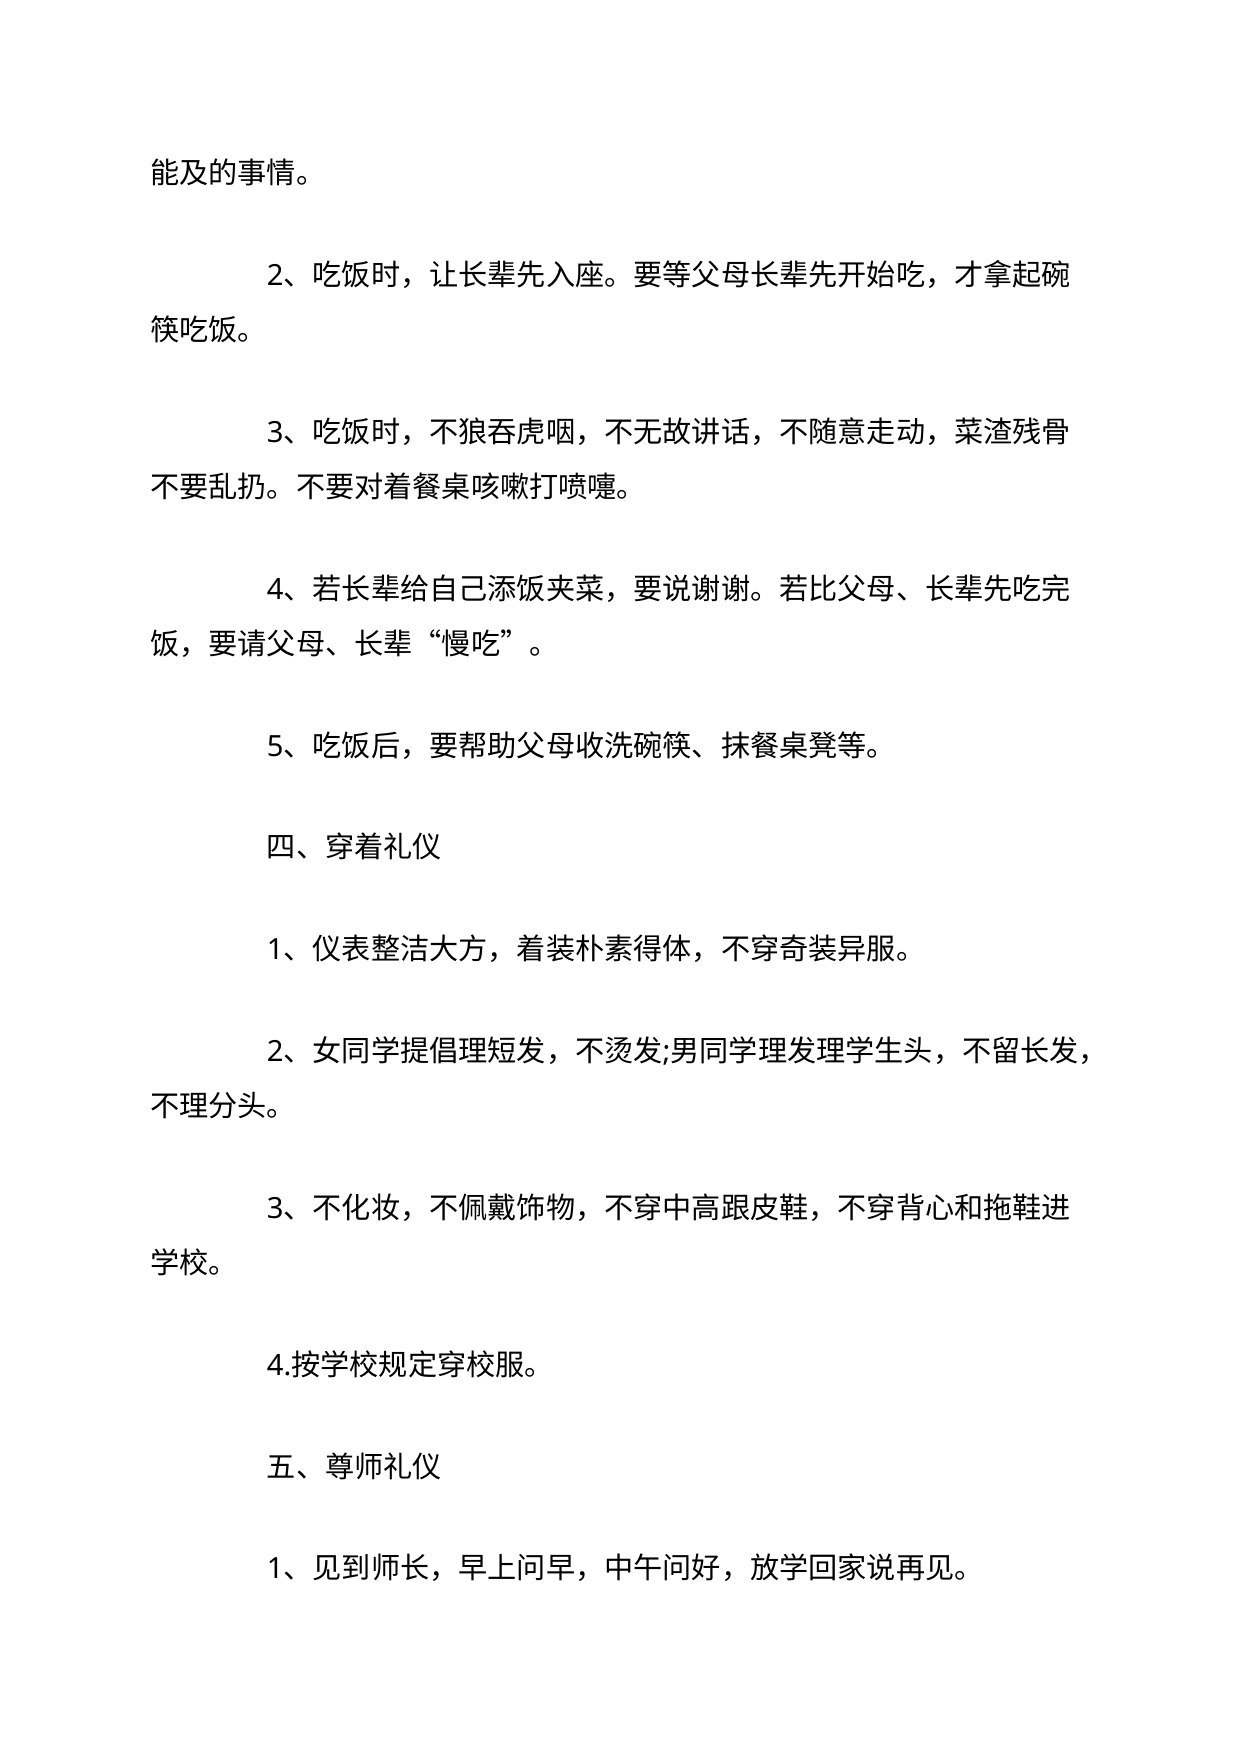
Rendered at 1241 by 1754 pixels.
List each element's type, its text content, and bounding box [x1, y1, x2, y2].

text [150, 150, 1090, 192]
text 四、穿着礼仪 [150, 824, 1090, 866]
text 4.按学校规定穿校服。 [150, 1341, 1090, 1384]
text 3、不化妆，不佩戴饰物，不穿中高跟皮鞋，不穿背心和拖鞋进学校。 [150, 1184, 1090, 1282]
text 2、女同学提倡理短发，不烫发;男同学理发理学生头，不留长发，不理分头。 [150, 1028, 1090, 1125]
text 五、尊师礼仪 [150, 1443, 1090, 1486]
text 3、吃饭时，不狼吞虎咽，不无故讲话，不随意走动，菜渣残骨不要乱扔。不要对着餐桌咳嗽打喷嚏。 [150, 408, 1090, 506]
text 1、见到师长，早上问早，中午问好，放学回家说再见。 [150, 1545, 1090, 1587]
text 4、若长辈给自己添饭夹菜，要说谢谢。若比父母、长辈先吃完饭，要请父母、长辈“慢吃”。 [150, 565, 1090, 663]
text 1、仪表整洁大方，着装朴素得体，不穿奇装异服。 [150, 926, 1090, 968]
text 2、吃饭时，让长辈先入座。要等父母长辈先开始吃，才拿起碗筷吃饭。 [150, 252, 1090, 349]
text 5、吃饭后，要帮助父母收洗碗筷、抹餐桌凳等。 [150, 722, 1090, 764]
